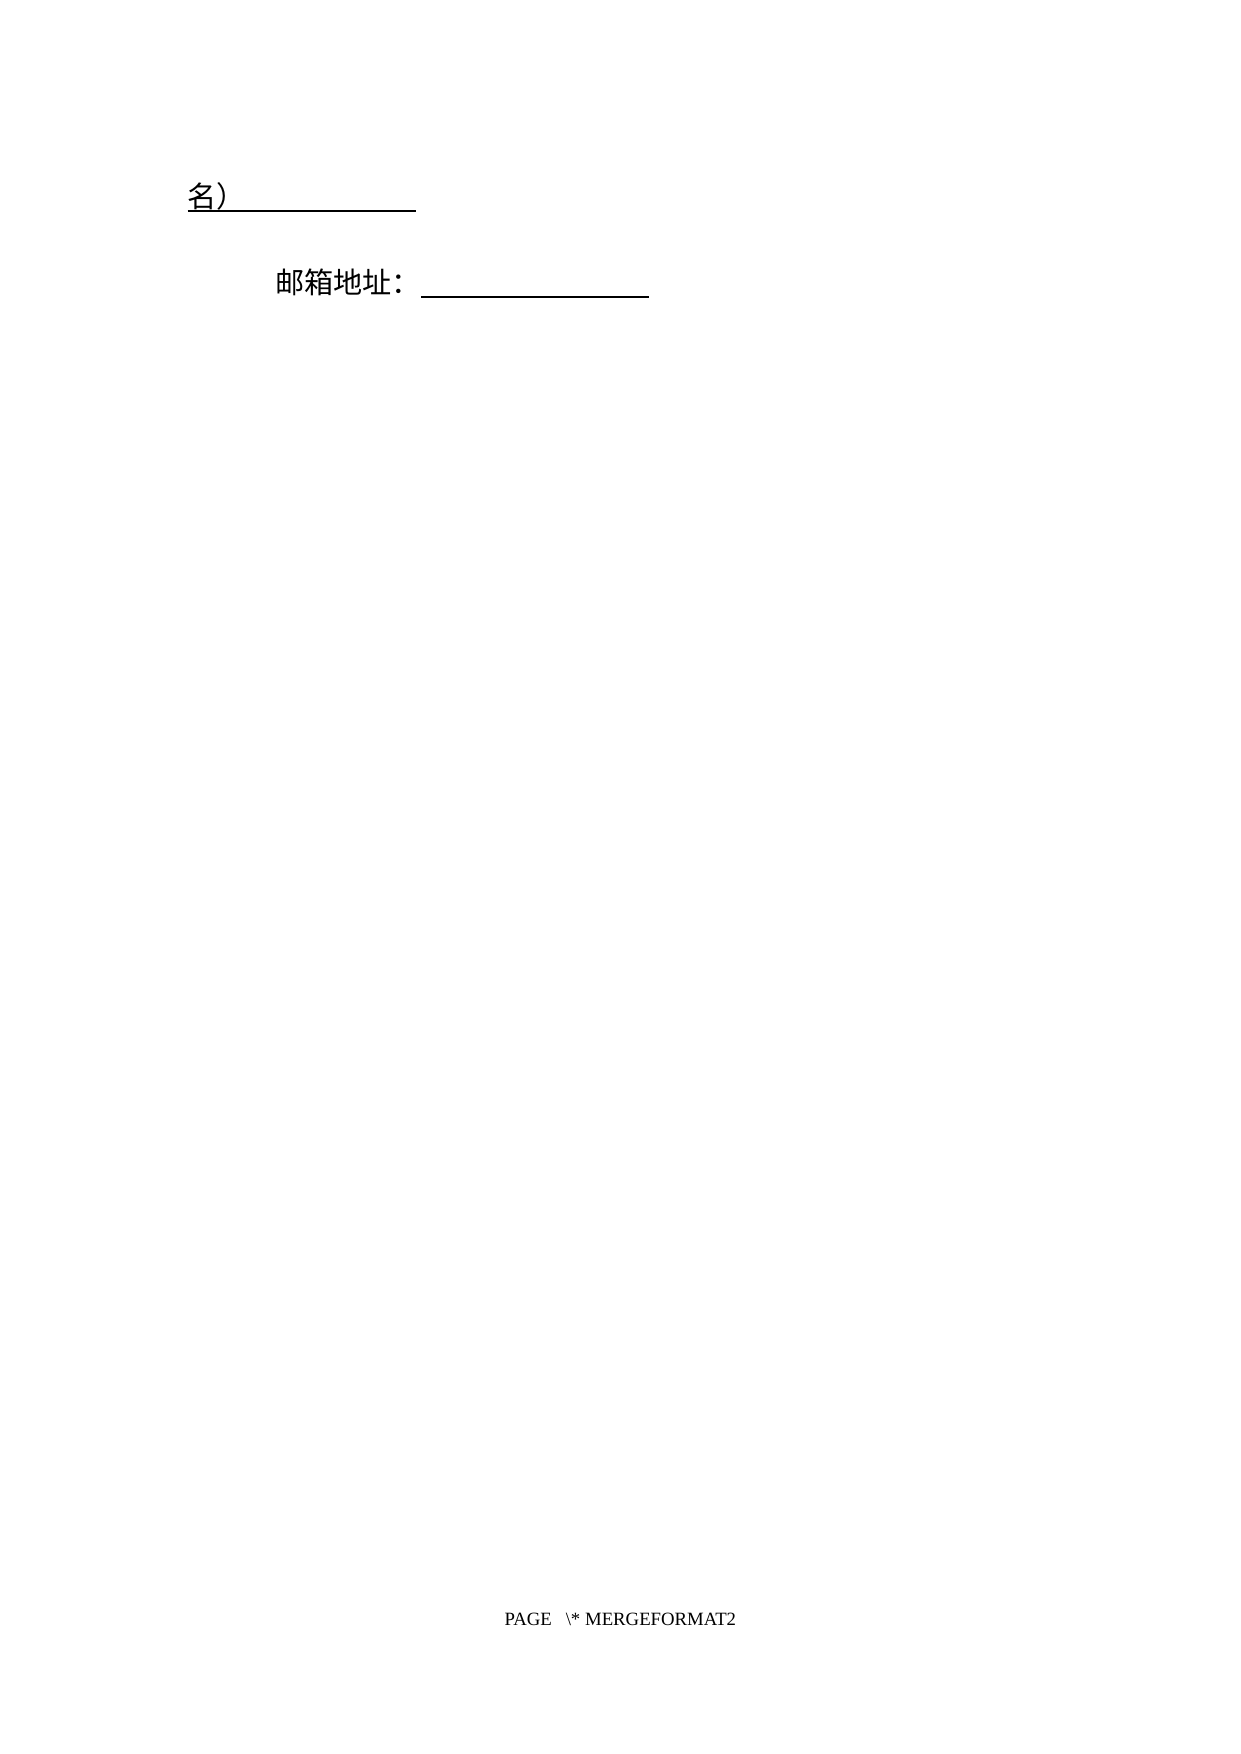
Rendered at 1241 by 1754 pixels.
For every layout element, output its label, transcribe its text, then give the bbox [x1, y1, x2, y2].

text 邮箱地址： [187, 248, 1053, 313]
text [187, 162, 1053, 227]
